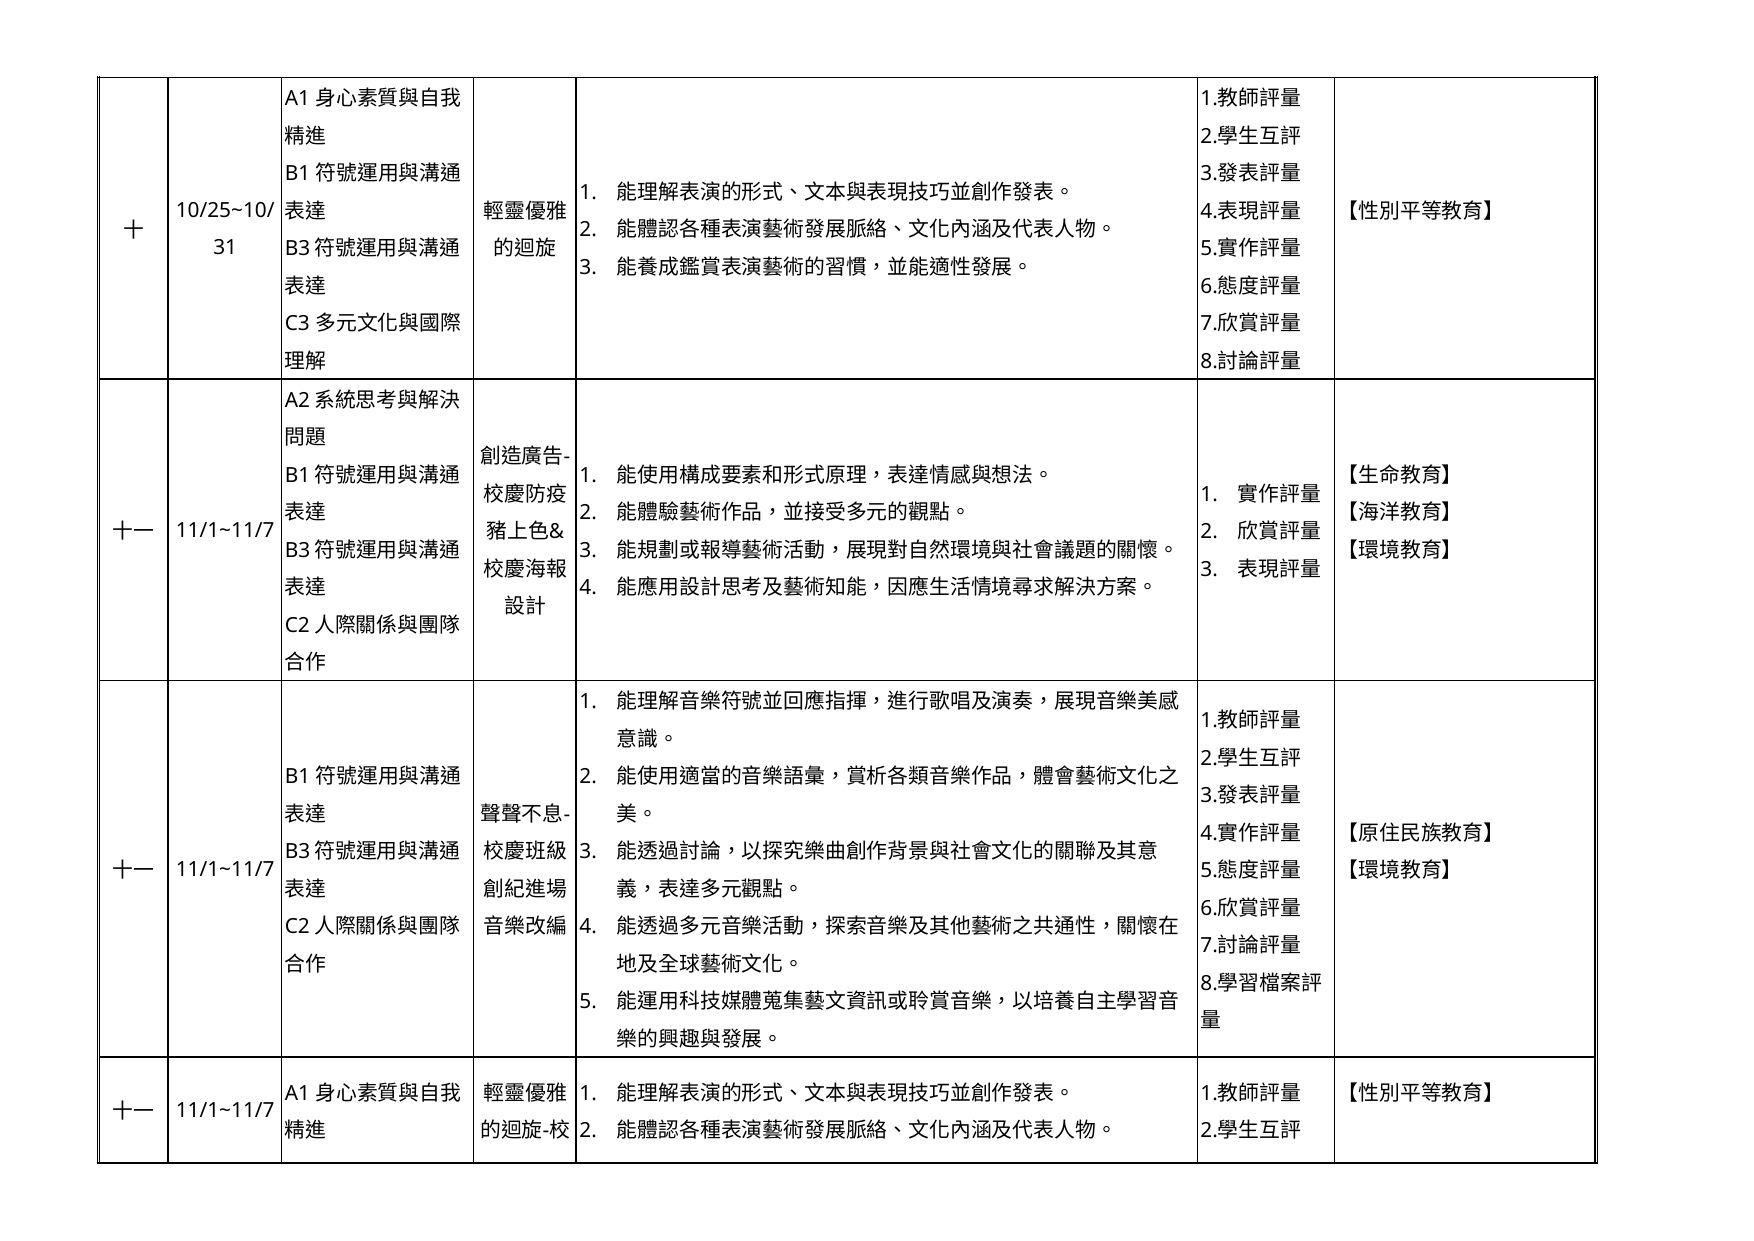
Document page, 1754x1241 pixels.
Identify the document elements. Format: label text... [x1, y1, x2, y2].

table_cell 能使用構成要素和形式原理，表達情感與想法。 能體驗藝術作品，並接受多元的觀點。 能規劃或報導藝術活動，展現對自然環境與社會議題的關懷。 能應用設計思考及藝術知能，因應生活情境尋求解決方案。 [577, 380, 1197, 679]
table_cell 11/1~11/7 [169, 681, 281, 1056]
table_cell 11/1~11/7 [169, 1058, 281, 1162]
table_cell 10/25~10/31 [169, 78, 281, 378]
table_cell 創造廣告-校慶防疫豬上色&校慶海報設計 [474, 380, 575, 679]
table_cell 1.教師評量 2.學生互評 3.發表評量 4.實作評量 5.態度評量 6.欣賞評量 7.討論評量 8.學習檔案評量 [1198, 681, 1334, 1056]
table_cell 十一 [100, 681, 167, 1056]
table_cell 能理解音樂符號並回應指揮，進行歌唱及演奏，展現音樂美感意識。 能使用適當的音樂語彙，賞析各類音樂作品，體會藝術文化之美。 能透過討論，以探究樂曲創作背景與社會文化的關聯及其意義，表達多元觀點。 能透過多元音樂活動，探索音樂及其他藝術之共通性，關懷在地及全球藝術文化。 能運用科技媒體蒐集藝文資訊或聆賞音樂，以培養自主學習音樂的興趣與發展。 [577, 681, 1197, 1056]
table_cell 十一 [100, 380, 167, 679]
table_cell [1198, 1058, 1334, 1162]
table_cell 能理解表演的形式、文本與表現技巧並創作發表。 能體認各種表演藝術發展脈絡、文化內涵及代表人物。 能養成鑑賞表演藝術的習慣，並能適性發展。 [577, 78, 1197, 378]
table_cell A2系統思考與解決問題 B1符號運用與溝通表達 B3符號運用與溝通表達 C2人際關係與團隊合作 [282, 380, 473, 679]
table_cell 輕靈優雅的迴旋-校慶班級 [474, 1058, 575, 1162]
table_cell 11/1~11/7 [169, 380, 281, 679]
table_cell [282, 1058, 473, 1162]
table_cell B1 符號運用與溝通表達 B3符號運用與溝通表達 C2人際關係與團隊合作 [282, 681, 473, 1056]
table_cell 【原住民族教育】 【環境教育】 [1335, 681, 1594, 1056]
table_cell 1.教師評量 2.學生互評 3.發表評量 4.表現評量 5.實作評量 6.態度評量 7.欣賞評量 8.討論評量 [1198, 78, 1334, 378]
table_cell 【性別平等教育】 [1335, 1058, 1594, 1162]
table_cell 聲聲不息-校慶班級創紀進場音樂改編 [474, 681, 575, 1056]
table_cell 【性別平等教育】 [1335, 78, 1594, 378]
table_cell 實作評量 欣賞評量 表現評量 [1198, 380, 1334, 679]
table_cell A1 身心素質與自我精進 B1 符號運用與溝通表達 B3符號運用與溝通表達 C3 多元文化與國際理解 [282, 78, 473, 378]
table_cell 十一 [100, 1058, 167, 1162]
table_cell 輕靈優雅的迴旋 [474, 78, 575, 378]
table_cell 十 [100, 78, 167, 378]
table_cell 【生命教育】 【海洋教育】 【環境教育】 [1335, 380, 1594, 679]
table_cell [577, 1058, 1197, 1162]
